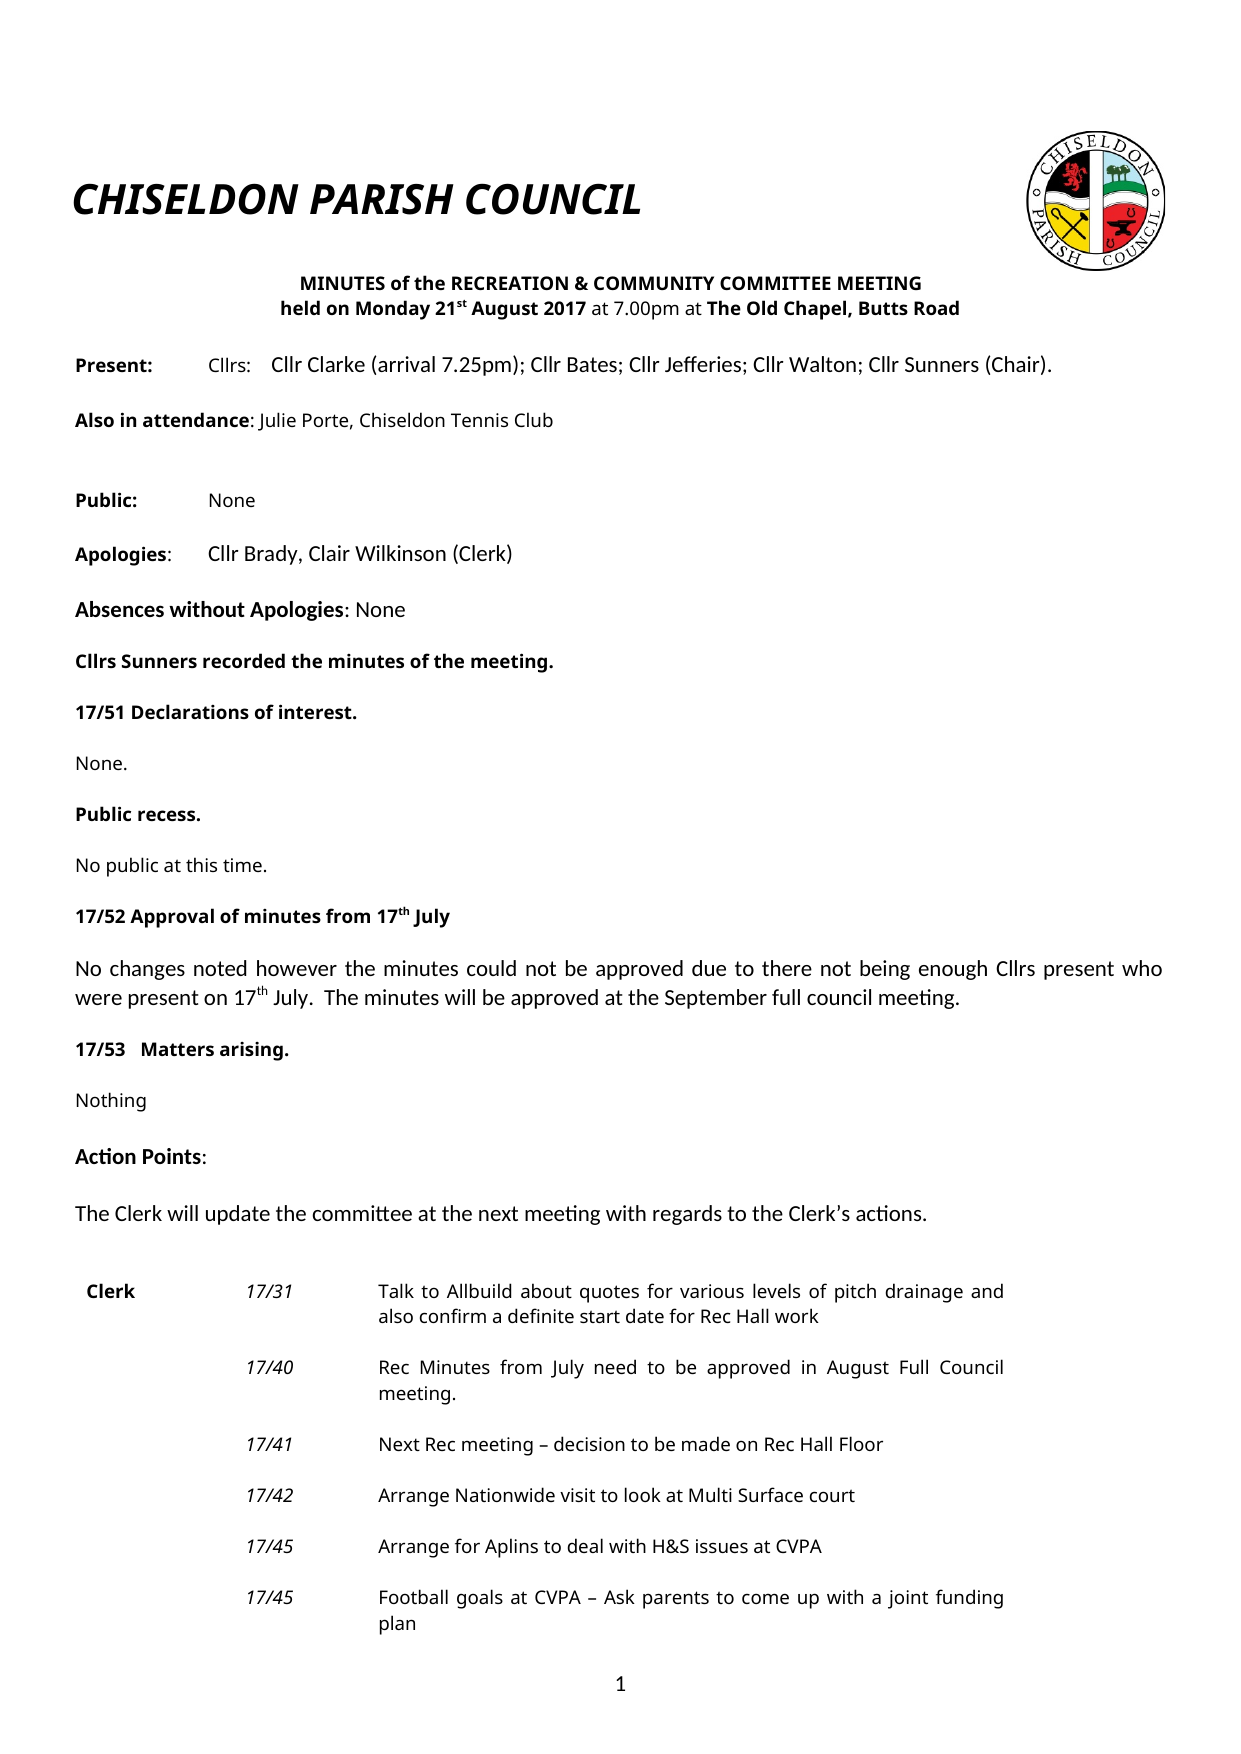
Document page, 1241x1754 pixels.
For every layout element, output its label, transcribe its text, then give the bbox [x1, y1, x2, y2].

text None. [75, 750, 1165, 776]
table_header Clerk Cllr Brady [75, 1227, 234, 1635]
text Public recess. [75, 801, 1165, 827]
text Nothing [75, 1087, 1165, 1113]
text Present: Cllrs: Cllr Clarke (arrival 7.25pm); Cllr Bates; Cllr Jefferies; Cllr Walton; Cllr Sunners (Chair). [75, 350, 1165, 378]
subtitle MINUTES of the RECREATION & COMMUNITY COMMITTEE MEETING [0, 270, 1221, 296]
text The Clerk will update the committee at the next meeting with regards to the Clerk’s actions. [75, 1199, 1165, 1227]
text Also in attendance: Julie Porte, Chiseldon Tennis Club [75, 407, 1165, 433]
text No changes noted however the minutes could not be approved due to there not being enough Cllrs present who were present on 17th July. The minutes will be approved at the September full council meeting. [75, 954, 1165, 1011]
text 17/53 Matters arising. [75, 1036, 1165, 1062]
text Absences without Apologies: None [75, 595, 1165, 623]
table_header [234, 1227, 367, 1635]
text No public at this time. [75, 852, 1165, 878]
text Action Points: [75, 1142, 1165, 1170]
text Apologies: Cllr Brady, Clair Wilkinson (Clerk) [75, 539, 1165, 567]
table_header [367, 1227, 1017, 1635]
text 17/52 Approval of minutes from 17th July [75, 903, 1165, 929]
picture [1026, 131, 1166, 271]
text 17/51 Declarations of interest. [75, 699, 1165, 725]
text held on Monday 21st August 2017 at 7.00pm at The Old Chapel, Butts Road [75, 296, 1165, 321]
text Public: None [75, 488, 1165, 513]
text Cllrs Sunners recorded the minutes of the meeting. [75, 648, 1165, 674]
